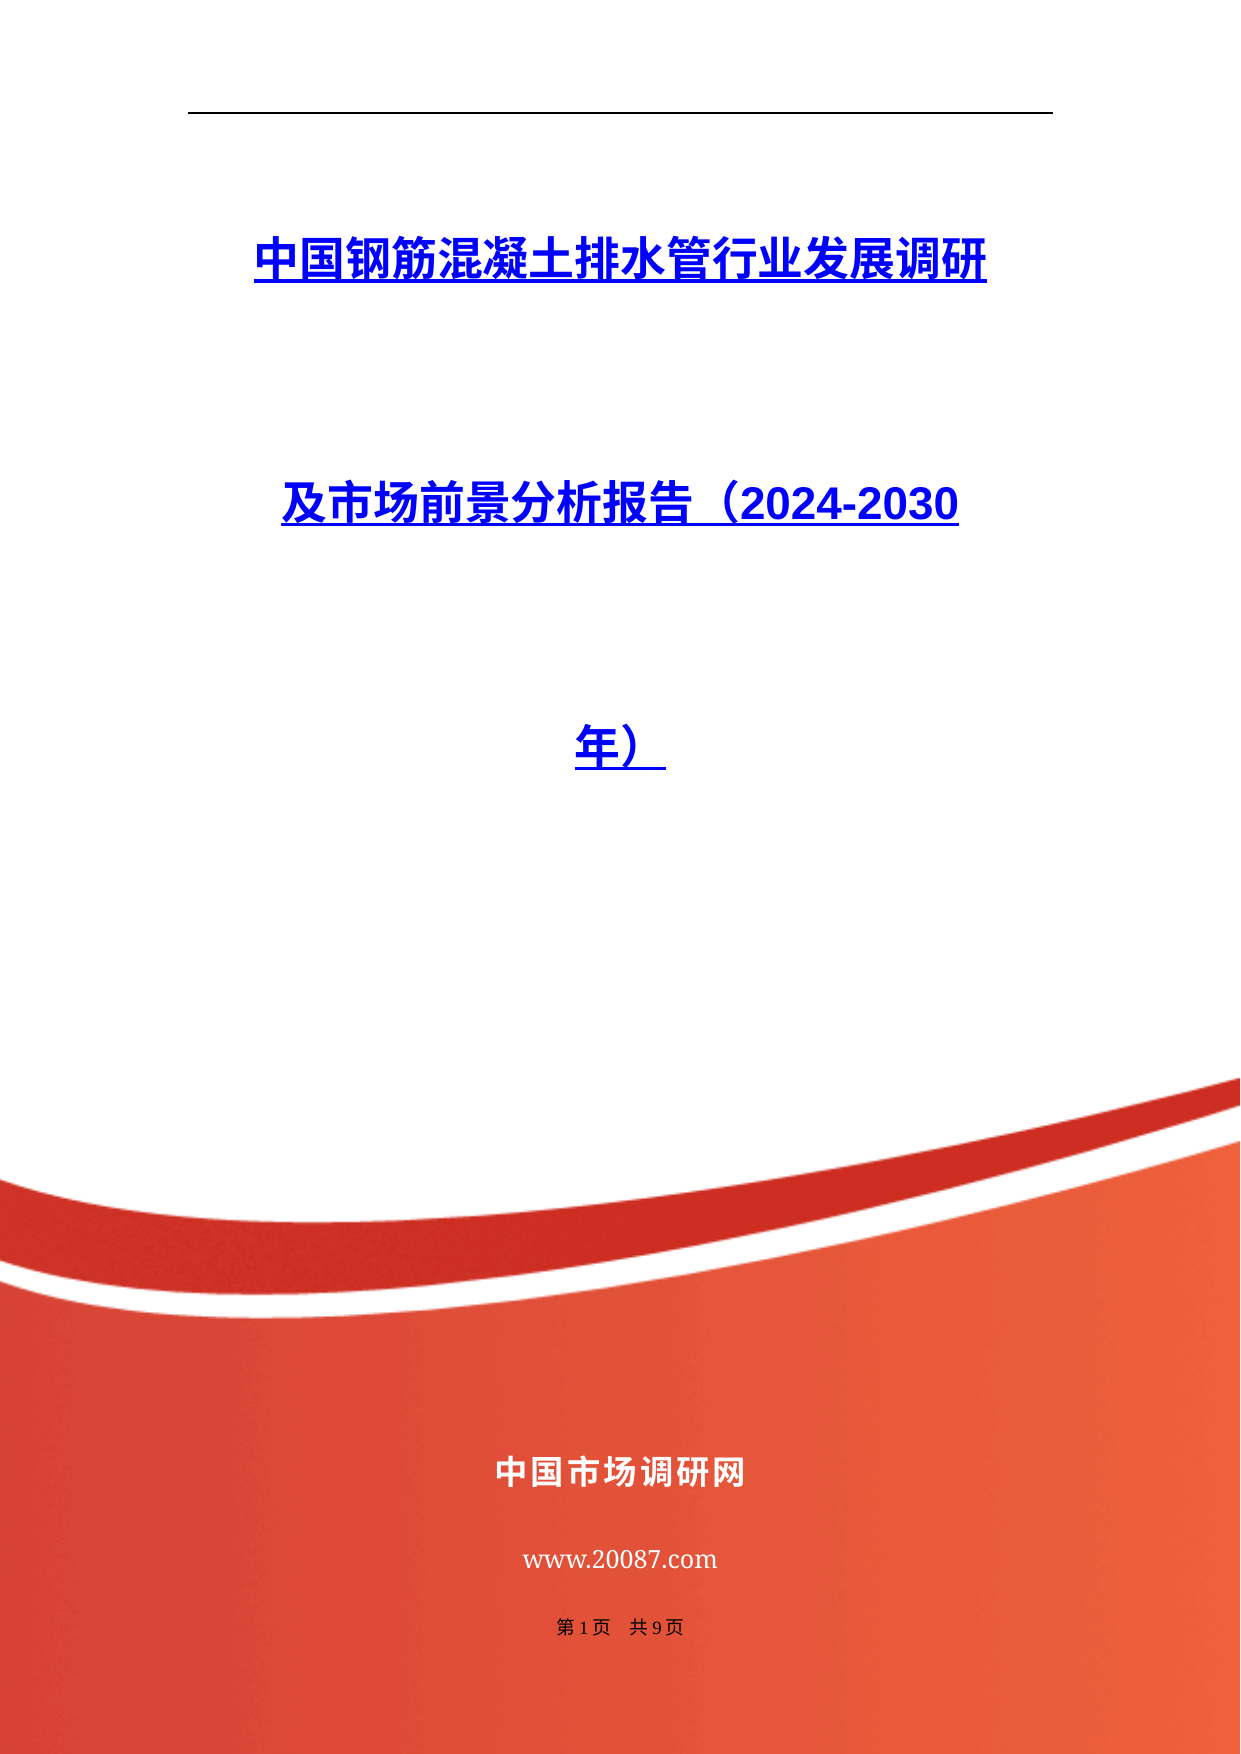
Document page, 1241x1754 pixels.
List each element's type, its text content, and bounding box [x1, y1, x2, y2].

table_header 中国钢筋混凝土排水管行业发展调研及市场前景分析报告（2024-2030年） [188, 207, 1053, 871]
subtitle 中国市场调研网 [187, 1437, 1053, 1502]
text www.20087.com [187, 1526, 1053, 1591]
picture [0, 1006, 1241, 1754]
